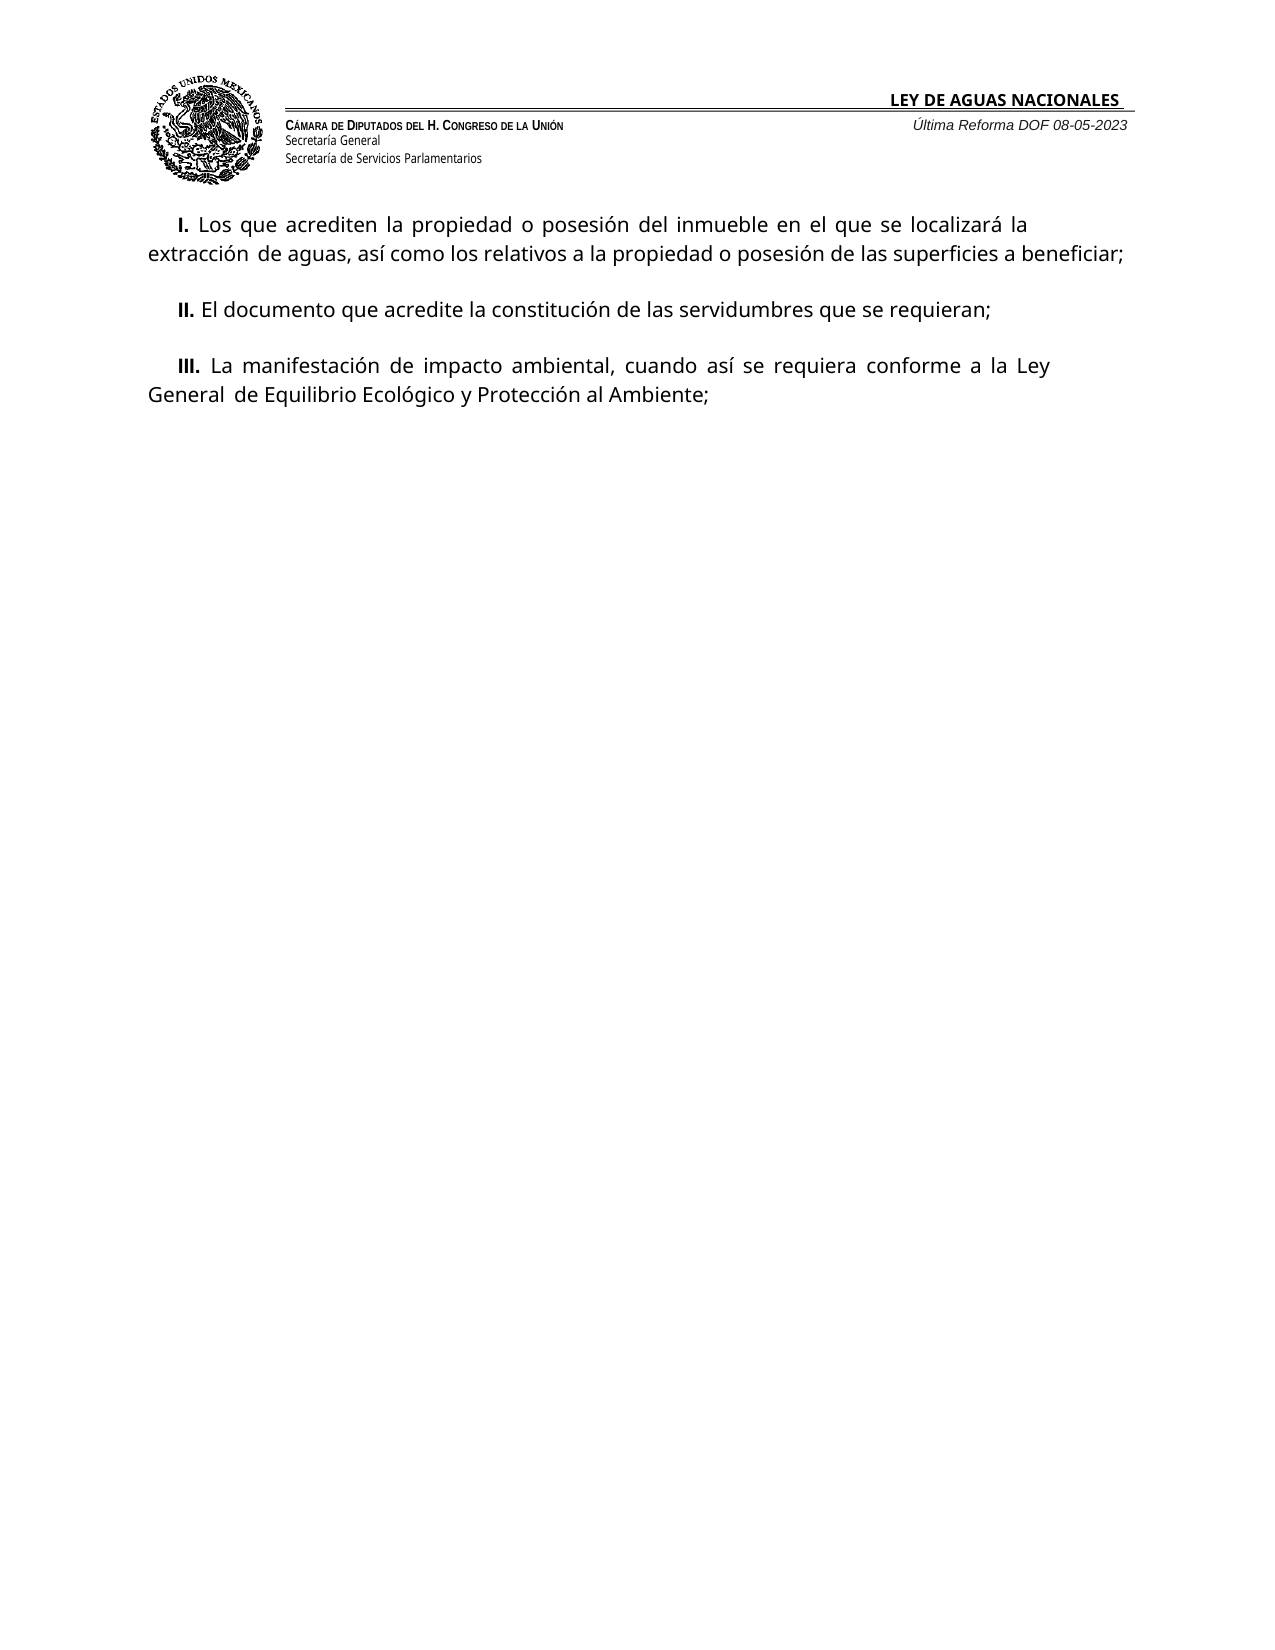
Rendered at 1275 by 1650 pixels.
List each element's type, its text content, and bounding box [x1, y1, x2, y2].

picture [150, 75, 263, 185]
list Los que acrediten la propiedad o posesión del inmueble en el que se localizará la extracción de aguas, así como los relativos a la propiedad o posesión de las superficies a beneficiar; [148, 210, 1126, 267]
list El documento que acredite la constitución de las servidumbres que se requieran; [178, 295, 1144, 323]
list La manifestación de impacto ambiental, cuando así se requiera conforme a la Ley General de Equilibrio Ecológico y Protección al Ambiente; [148, 352, 1127, 408]
